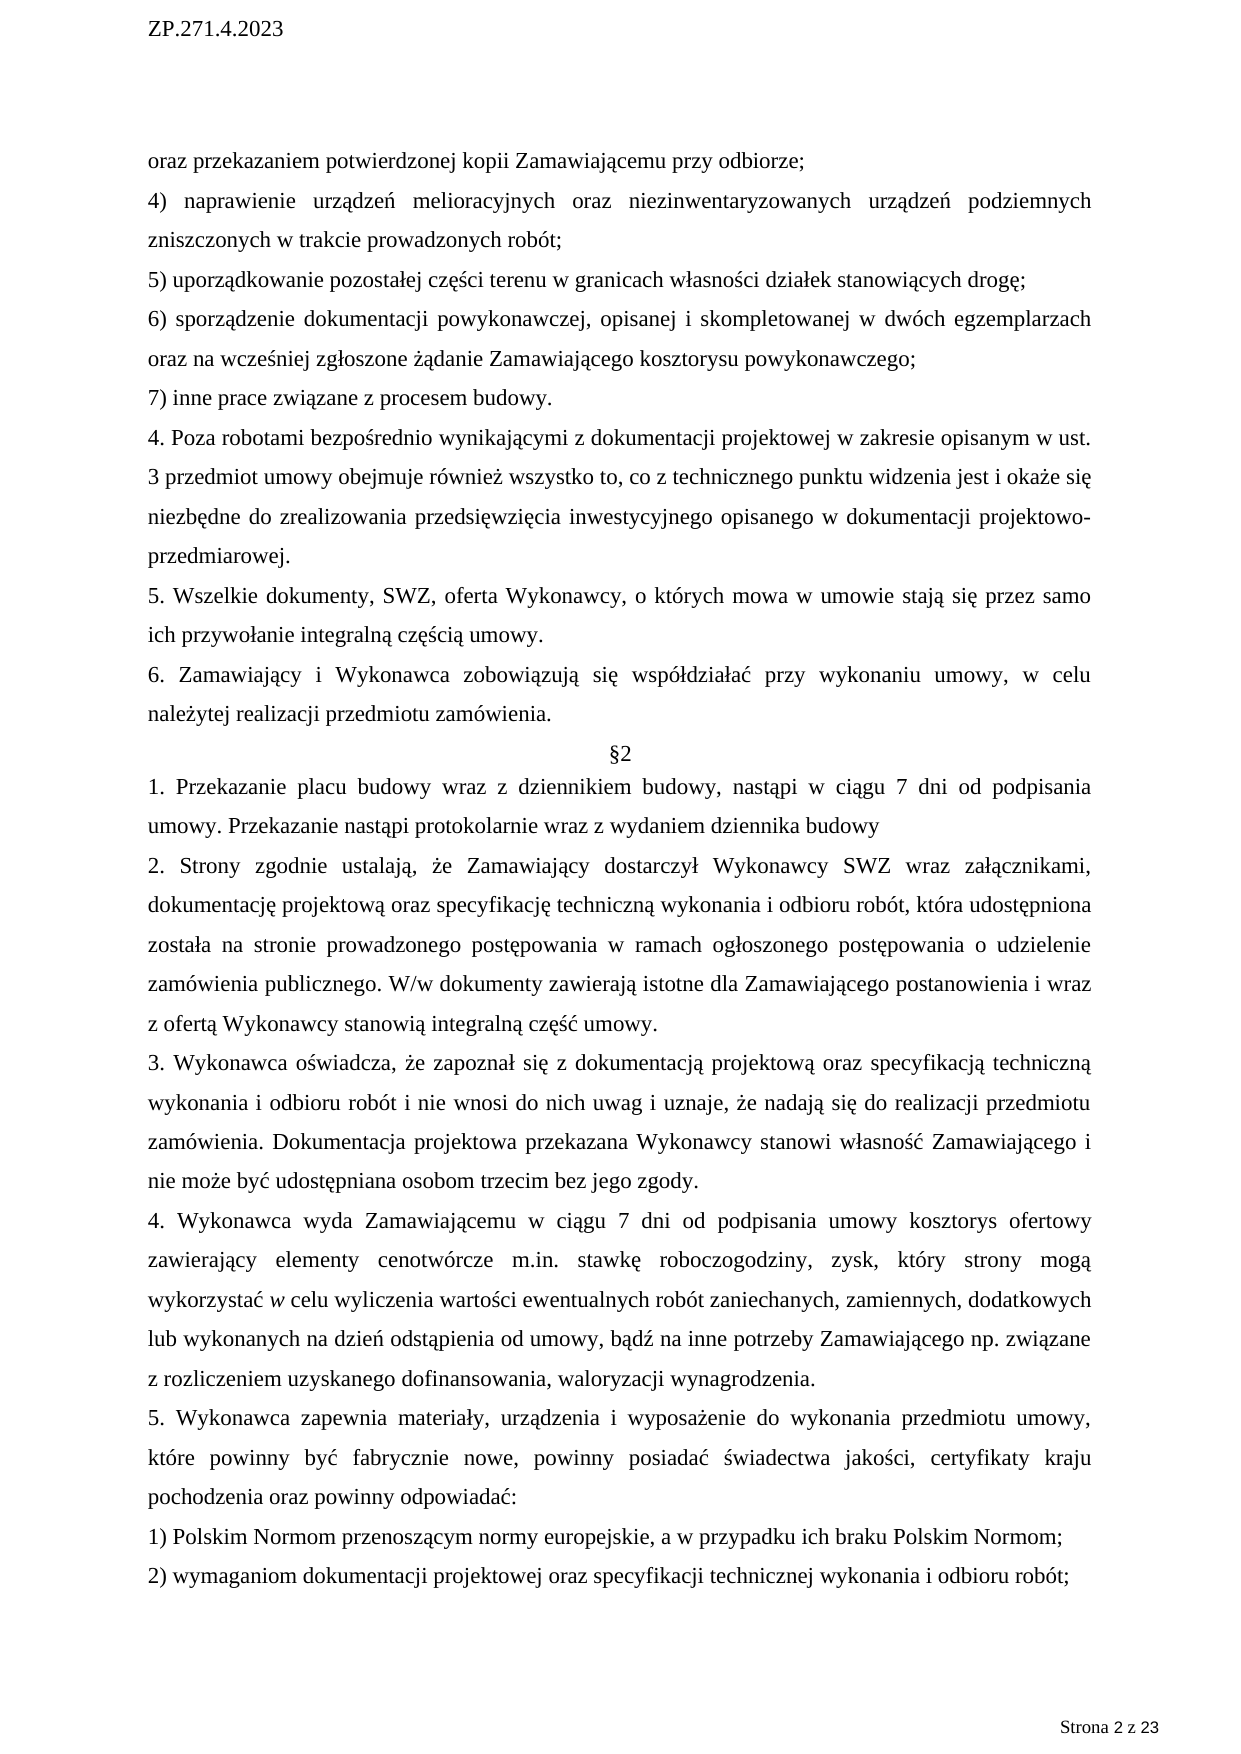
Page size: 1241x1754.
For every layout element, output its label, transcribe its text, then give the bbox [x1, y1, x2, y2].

text 4) naprawienie urządzeń melioracyjnych oraz niezinwentaryzowanych urządzeń podziemnych zniszczonych w trakcie prowadzonych robót; [148, 187, 1093, 253]
text 7) inne prace związane z procesem budowy. [148, 384, 1093, 411]
text 2. Strony zgodnie ustalają, że Zamawiający dostarczył Wykonawcy SWZ wraz załącznikami, dokumentację projektową oraz specyfikację techniczną wykonania i odbioru robót, która udostępniona została na stronie prowadzonego postępowania w ramach ogłoszonego postępowania o udzielenie zamówienia publicznego. W/w dokumenty zawierają istotne dla Zamawiającego postanowienia i wraz z ofertą Wykonawcy stanowią integralną część umowy. [148, 852, 1093, 1036]
text §2 [148, 740, 1093, 766]
text 6) sporządzenie dokumentacji powykonawczej, opisanej i skompletowanej w dwóch egzemplarzach oraz na wcześniej zgłoszone żądanie Zamawiającego kosztorysu powykonawczego; [148, 306, 1093, 371]
text 5. Wszelkie dokumenty, SWZ, oferta Wykonawcy, o których mowa w umowie stają się przez samo ich przywołanie integralną częścią umowy. [148, 582, 1093, 648]
text 4. Poza robotami bezpośrednio wynikającymi z dokumentacji projektowej w zakresie opisanym w ust. 3 przedmiot umowy obejmuje również wszystko to, co z technicznego punktu widzenia jest i okaże się niezbędne do zrealizowania przedsięwzięcia inwestycyjnego opisanego w dokumentacji projektowo- przedmiarowej. [148, 424, 1093, 569]
text 5. Wykonawca zapewnia materiały, urządzenia i wyposażenie do wykonania przedmiotu umowy, które powinny być fabrycznie nowe, powinny posiadać świadectwa jakości, certyfikaty kraju pochodzenia oraz powinny odpowiadać: [148, 1404, 1093, 1510]
text 1. Przekazanie placu budowy wraz z dziennikiem budowy, nastąpi w ciągu 7 dni od podpisania umowy. Przekazanie nastąpi protokolarnie wraz z wydaniem dziennika budowy [148, 773, 1093, 838]
text 2) wymaganiom dokumentacji projektowej oraz specyfikacji technicznej wykonania i odbioru robót; [148, 1562, 1093, 1589]
text 3. Wykonawca oświadcza, że zapoznał się z dokumentacją projektową oraz specyfikacją techniczną wykonania i odbioru robót i nie wnosi do nich uwag i uznaje, że nadają się do realizacji przedmiotu zamówienia. Dokumentacja projektowa przekazana Wykonawcy stanowi własność Zamawiającego i nie może być udostępniana osobom trzecim bez jego zgody. [148, 1049, 1093, 1194]
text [148, 148, 1093, 174]
text 1) Polskim Normom przenoszącym normy europejskie, a w przypadku ich braku Polskim Normom; [148, 1523, 1093, 1549]
text 4. Wykonawca wyda Zamawiającemu w ciągu 7 dni od podpisania umowy kosztorys ofertowy zawierający elementy cenotwórcze m.in. stawkę roboczogodziny, zysk, który strony mogą wykorzystać w celu wyliczenia wartości ewentualnych robót zaniechanych, zamiennych, dodatkowych lub wykonanych na dzień odstąpienia od umowy, bądź na inne potrzeby Zamawiającego np. związane z rozliczeniem uzyskanego dofinansowania, waloryzacji wynagrodzenia. [148, 1207, 1093, 1391]
text 6. Zamawiający i Wykonawca zobowiązują się współdziałać przy wykonaniu umowy, w celu należytej realizacji przedmiotu zamówienia. [148, 661, 1093, 727]
text 5) uporządkowanie pozostałej części terenu w granicach własności działek stanowiących drogę; [148, 266, 1093, 292]
